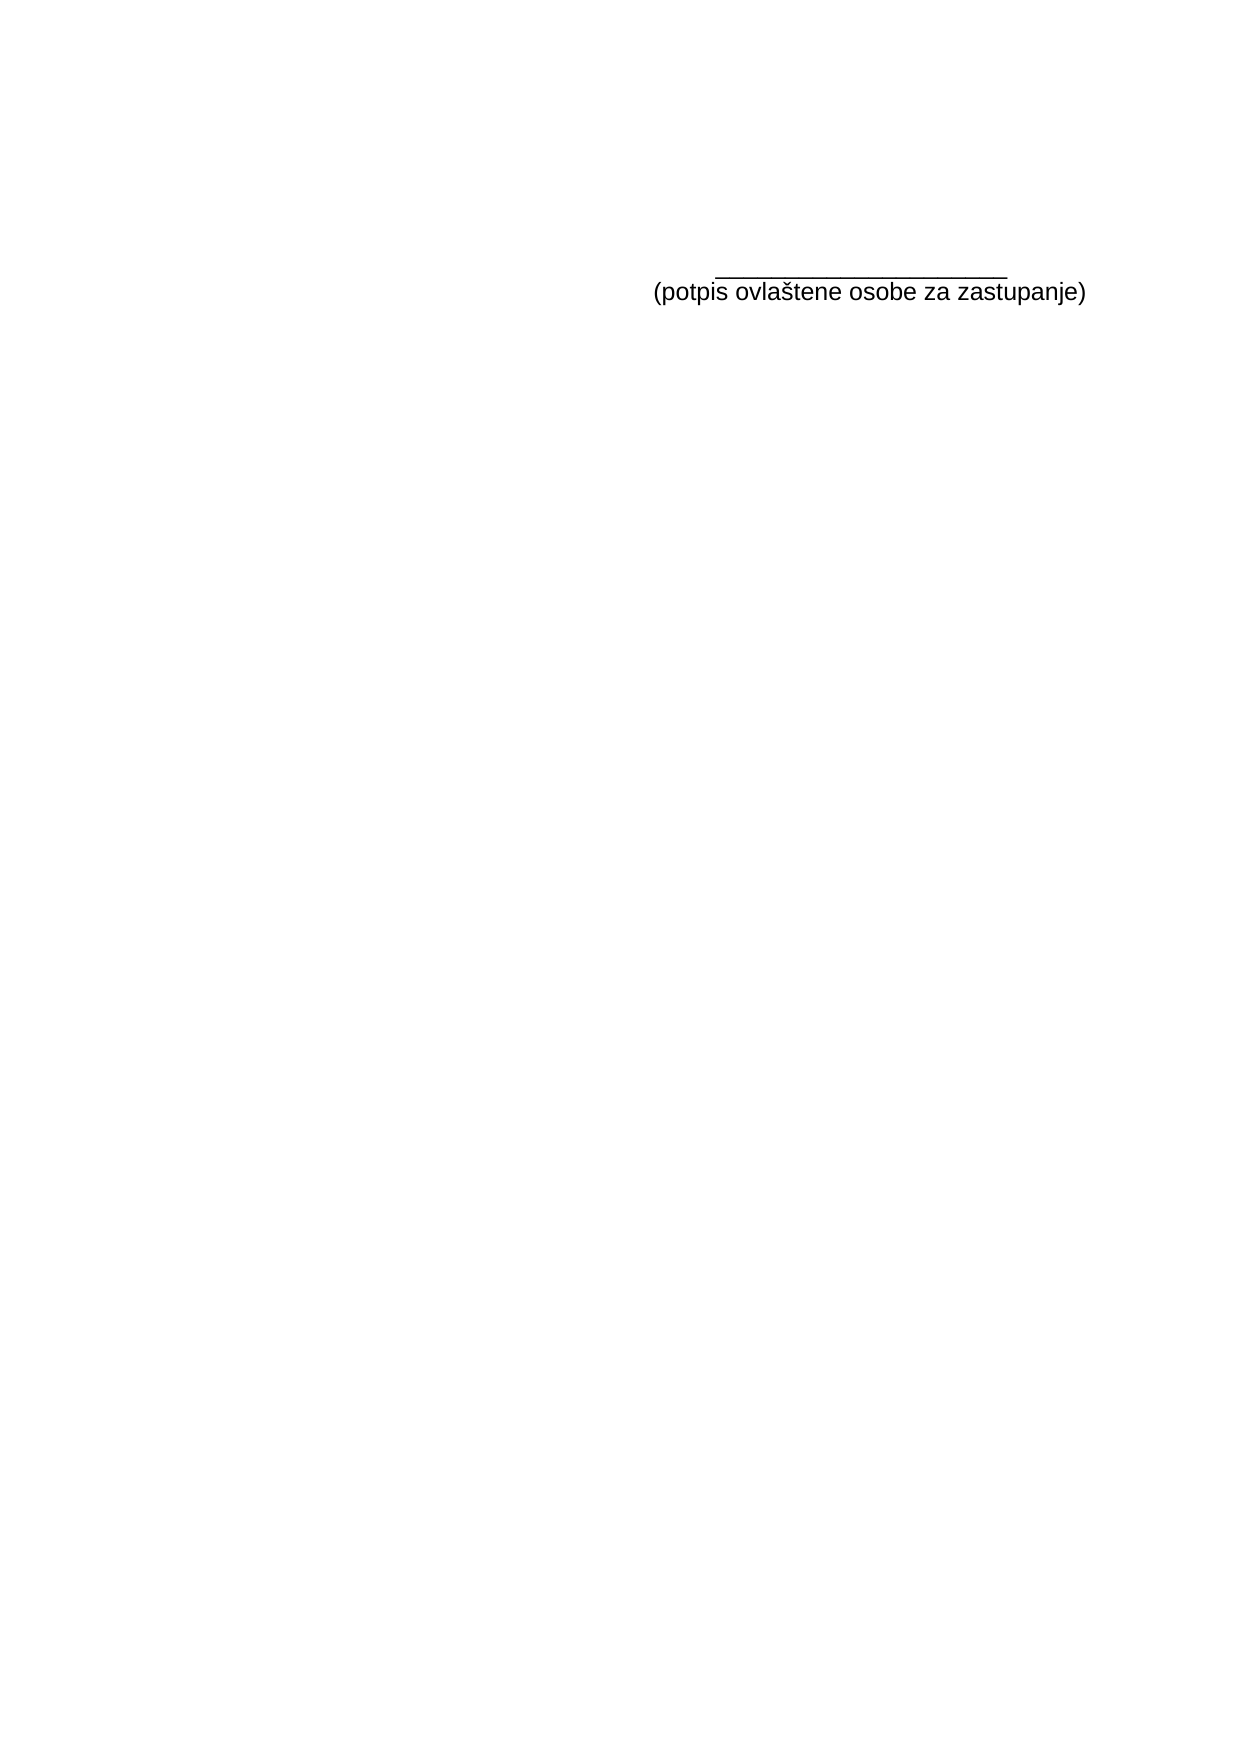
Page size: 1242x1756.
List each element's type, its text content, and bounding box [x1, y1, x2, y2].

text _____________________ [119, 254, 1092, 280]
text (potpis ovlaštene osobe za zastupanje) [119, 280, 1092, 306]
